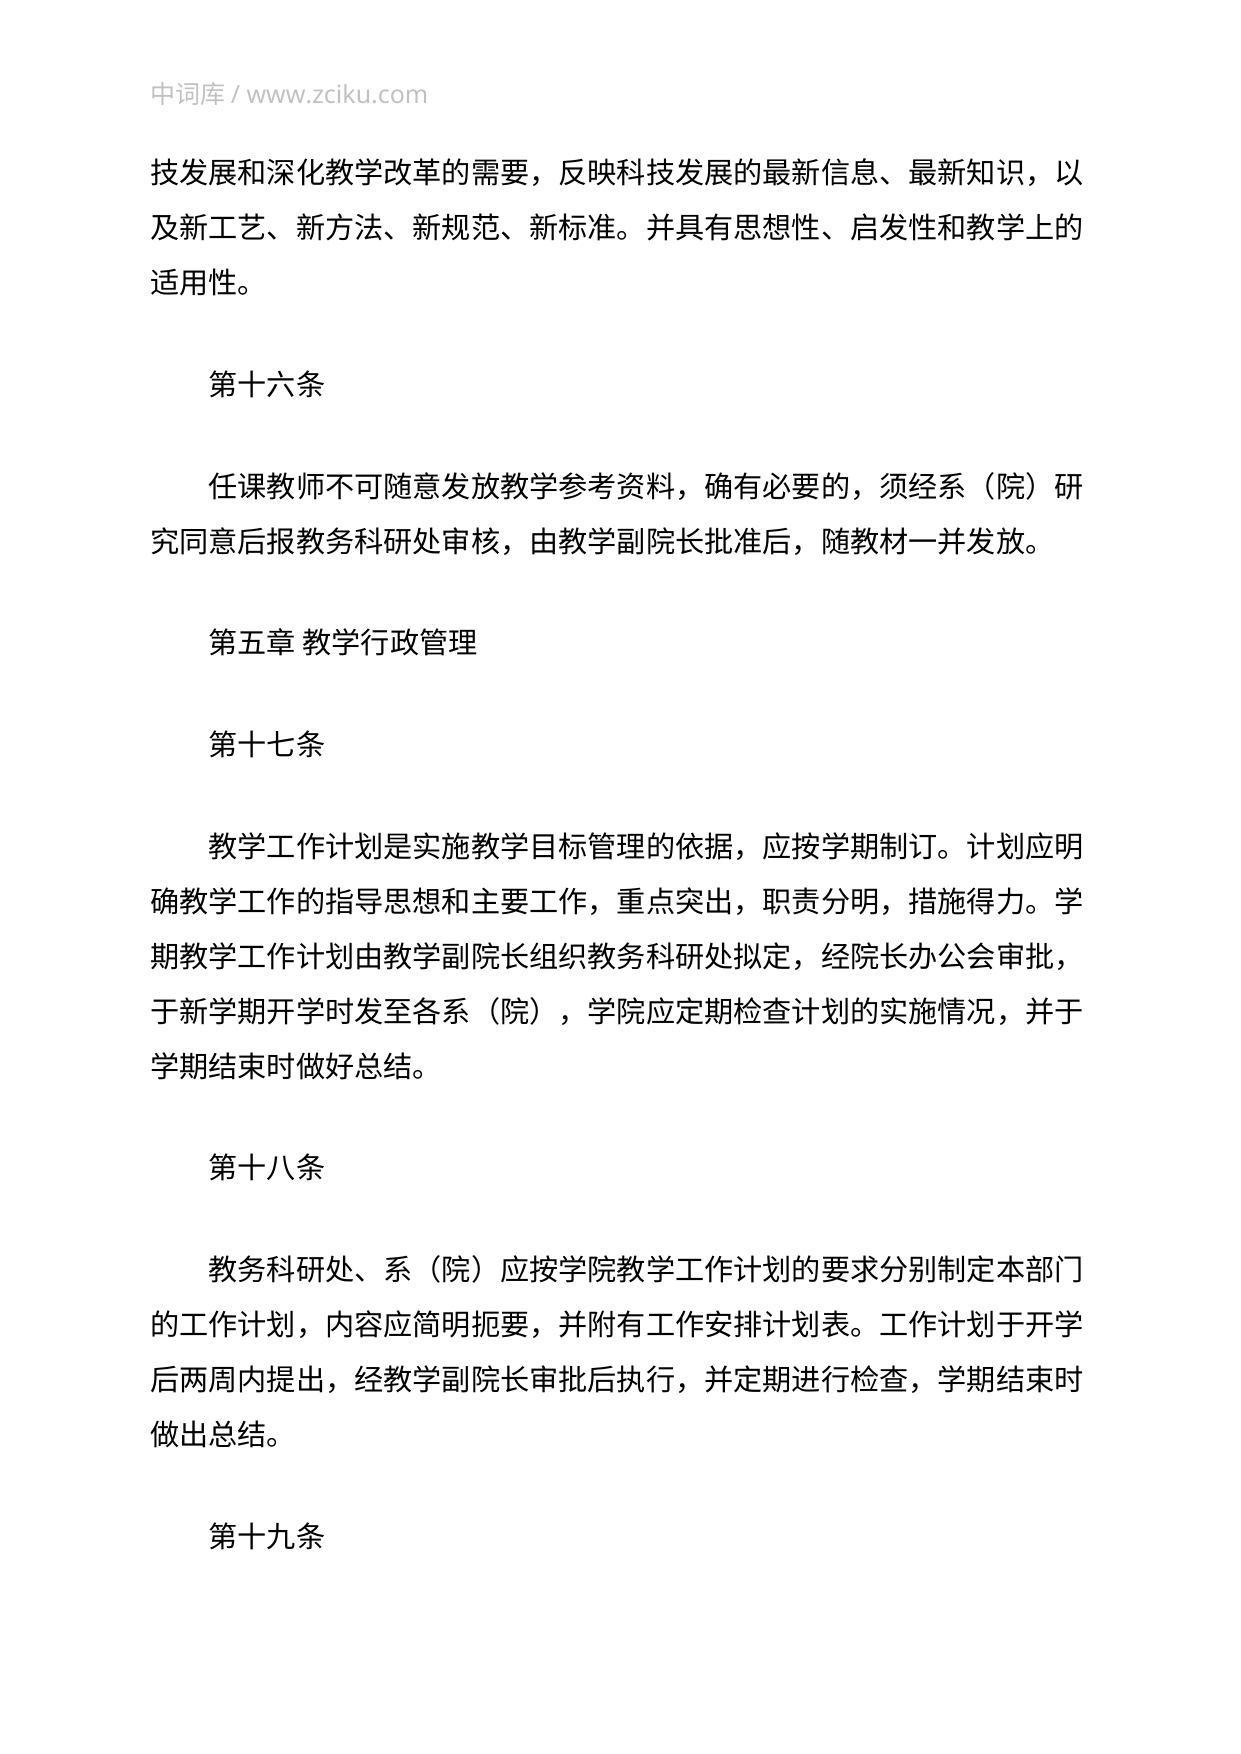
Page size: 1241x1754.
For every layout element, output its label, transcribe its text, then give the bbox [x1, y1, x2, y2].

text 第十六条 [150, 362, 1090, 404]
text 第十八条 [150, 1145, 1090, 1187]
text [150, 150, 1090, 302]
text 第十九条 [150, 1513, 1090, 1555]
text 教务科研处、系（院）应按学院教学工作计划的要求分别制定本部门的工作计划，内容应简明扼要，并附有工作安排计划表。工作计划于开学后两周内提出，经教学副院长审批后执行，并定期进行检查，学期结束时做出总结。 [150, 1247, 1090, 1454]
text 教学工作计划是实施教学目标管理的依据，应按学期制订。计划应明确教学工作的指导思想和主要工作，重点突出，职责分明，措施得力。学期教学工作计划由教学副院长组织教务科研处拟定，经院长办公会审批，于新学期开学时发至各系（院），学院应定期检查计划的实施情况，并于学期结束时做好总结。 [150, 823, 1090, 1085]
text 第十七条 [150, 722, 1090, 764]
text 第五章 教学行政管理 [150, 620, 1090, 662]
text 任课教师不可随意发放教学参考资料，确有必要的，须经系（院）研究同意后报教务科研处审核，由教学副院长批准后，随教材一并发放。 [150, 463, 1090, 561]
